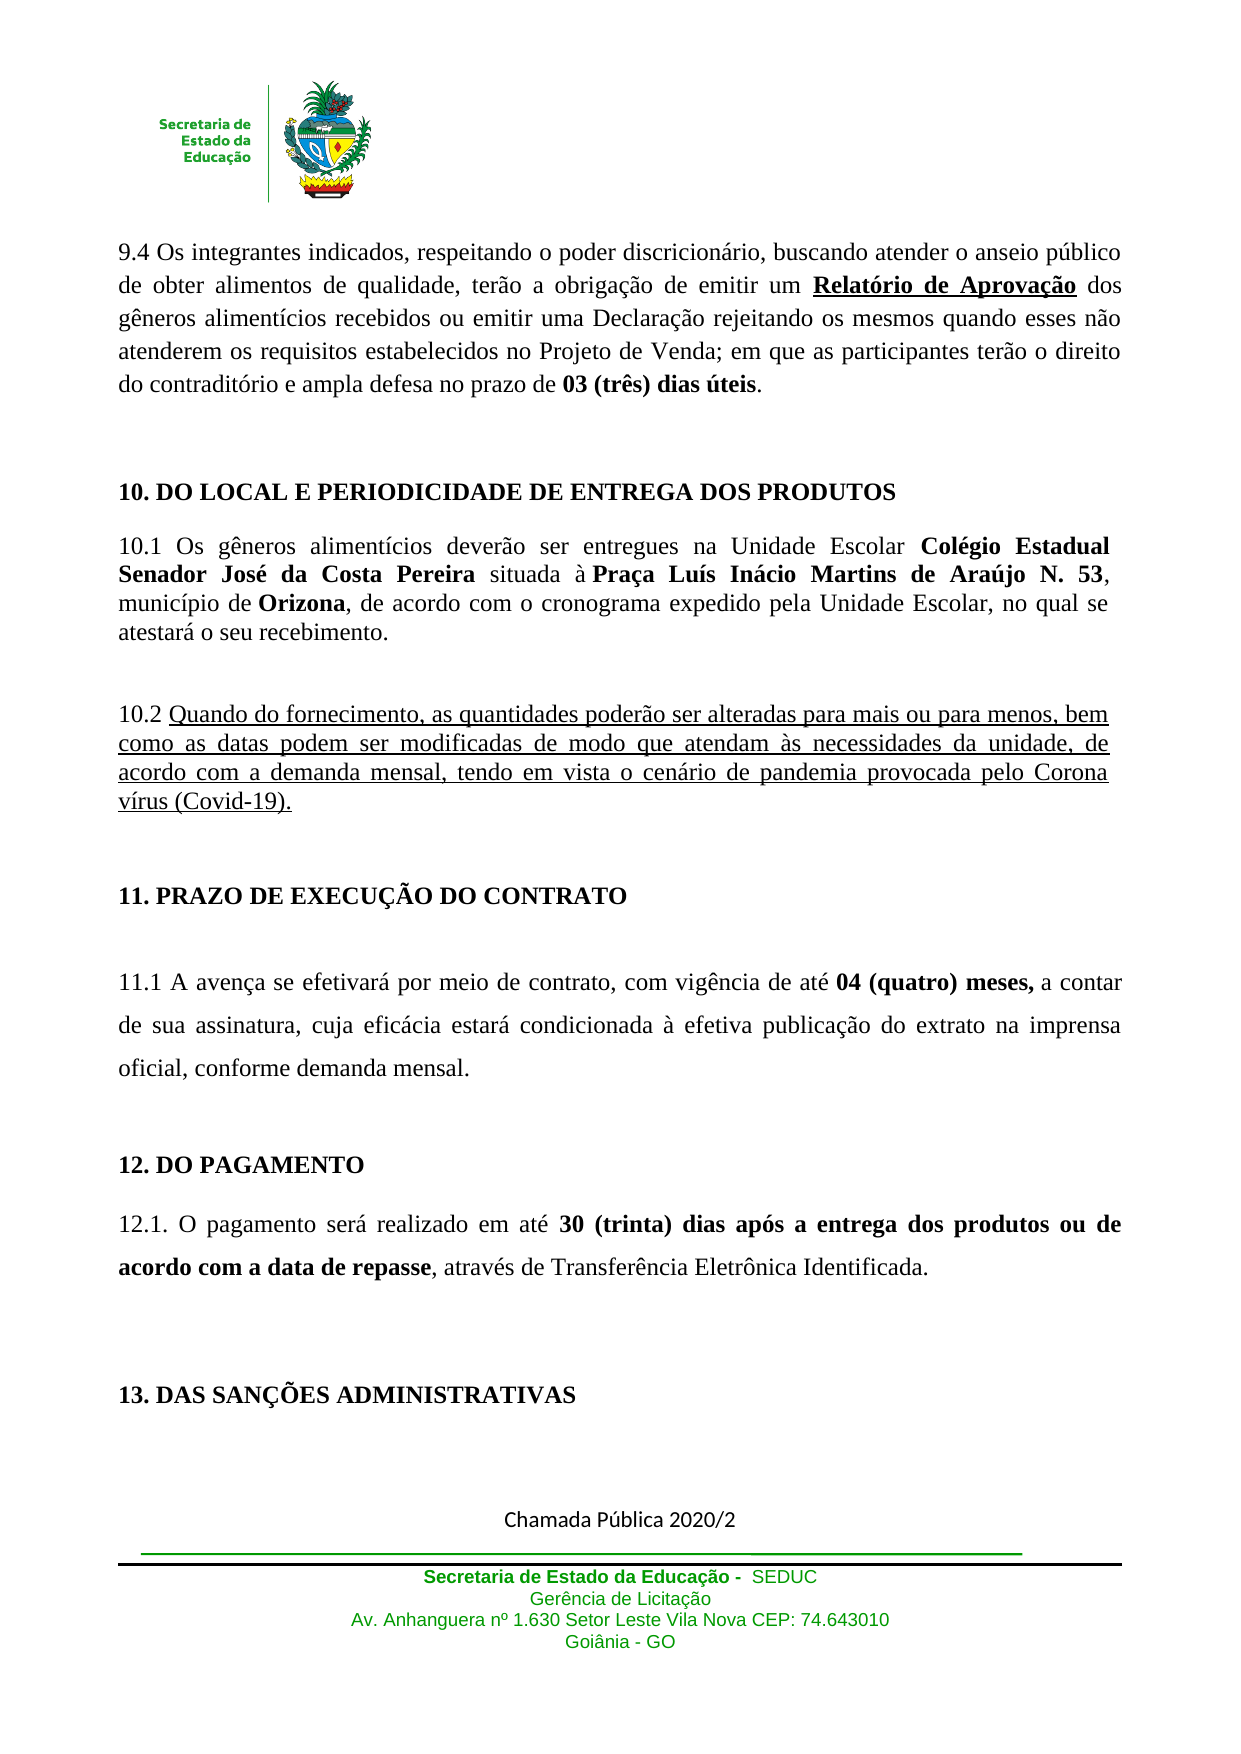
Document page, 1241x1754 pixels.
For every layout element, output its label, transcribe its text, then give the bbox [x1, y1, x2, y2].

text 10. DO LOCAL E PERIODICIDADE DE ENTREGA DOS PRODUTOS [118, 477, 1118, 506]
text 12.1. O pagamento será realizado em até 30 (trinta) dias após a entrega dos produtos ou de acordo com a data de repasse, através de Transferência Eletrônica Identificada. [118, 1209, 1122, 1281]
picture [118, 73, 412, 210]
text 11.1 A avença se efetivará por meio de contrato, com vigência de até 04 (quatro) meses, a contar de sua assinatura, cuja eficácia estará condicionada à efetiva publicação do extrato na imprensa oficial, conforme demanda mensal. [118, 967, 1122, 1082]
text 13. DAS SANÇÕES ADMINISTRATIVAS [118, 1380, 1122, 1409]
text 9.4 Os integrantes indicados, respeitando o poder discricionário, buscando atender o anseio público de obter alimentos de qualidade, terão a obrigação de emitir um Relatório de Aprovação dos gêneros alimentícios recebidos ou emitir uma Declaração rejeitando os mesmos quando esses não atenderem os requisitos estabelecidos no Projeto de Venda; em que as participantes terão o direito do contraditório e ampla defesa no prazo de 03 (três) dias úteis. [118, 237, 1122, 398]
text 10.1 Os gêneros alimentícios deverão ser entregues na Unidade Escolar Colégio Estadual Senador José da Costa Pereira situada à Praça Luís Inácio Martins de Araújo N. 53, município de Orizona, de acordo com o cronograma expedido pela Unidade Escolar, no qual se atestará o seu recebimento. [118, 531, 1110, 646]
text 10.2 Quando do fornecimento, as quantidades poderão ser alteradas para mais ou para menos, bem como as datas podem ser modificadas de modo que atendam às necessidades da unidade, de acordo com a demanda mensal, tendo em vista o cenário de pandemia provocada pelo Corona vírus (Covid-19). [118, 755, 1110, 814]
text 12. DO PAGAMENTO [118, 1150, 1122, 1179]
text 10.2 Quando do fornecimento, as quantidades poderão ser alteradas para mais ou para menos, bem como as datas podem ser modificadas de modo que atendam às necessidades da unidade, de acordo com a demanda mensal, tendo em vista o cenário de pandemia provocada pelo Corona vírus (Covid-19). [118, 699, 1110, 753]
text 11. PRAZO DE EXECUÇÃO DO CONTRATO [118, 881, 1122, 910]
